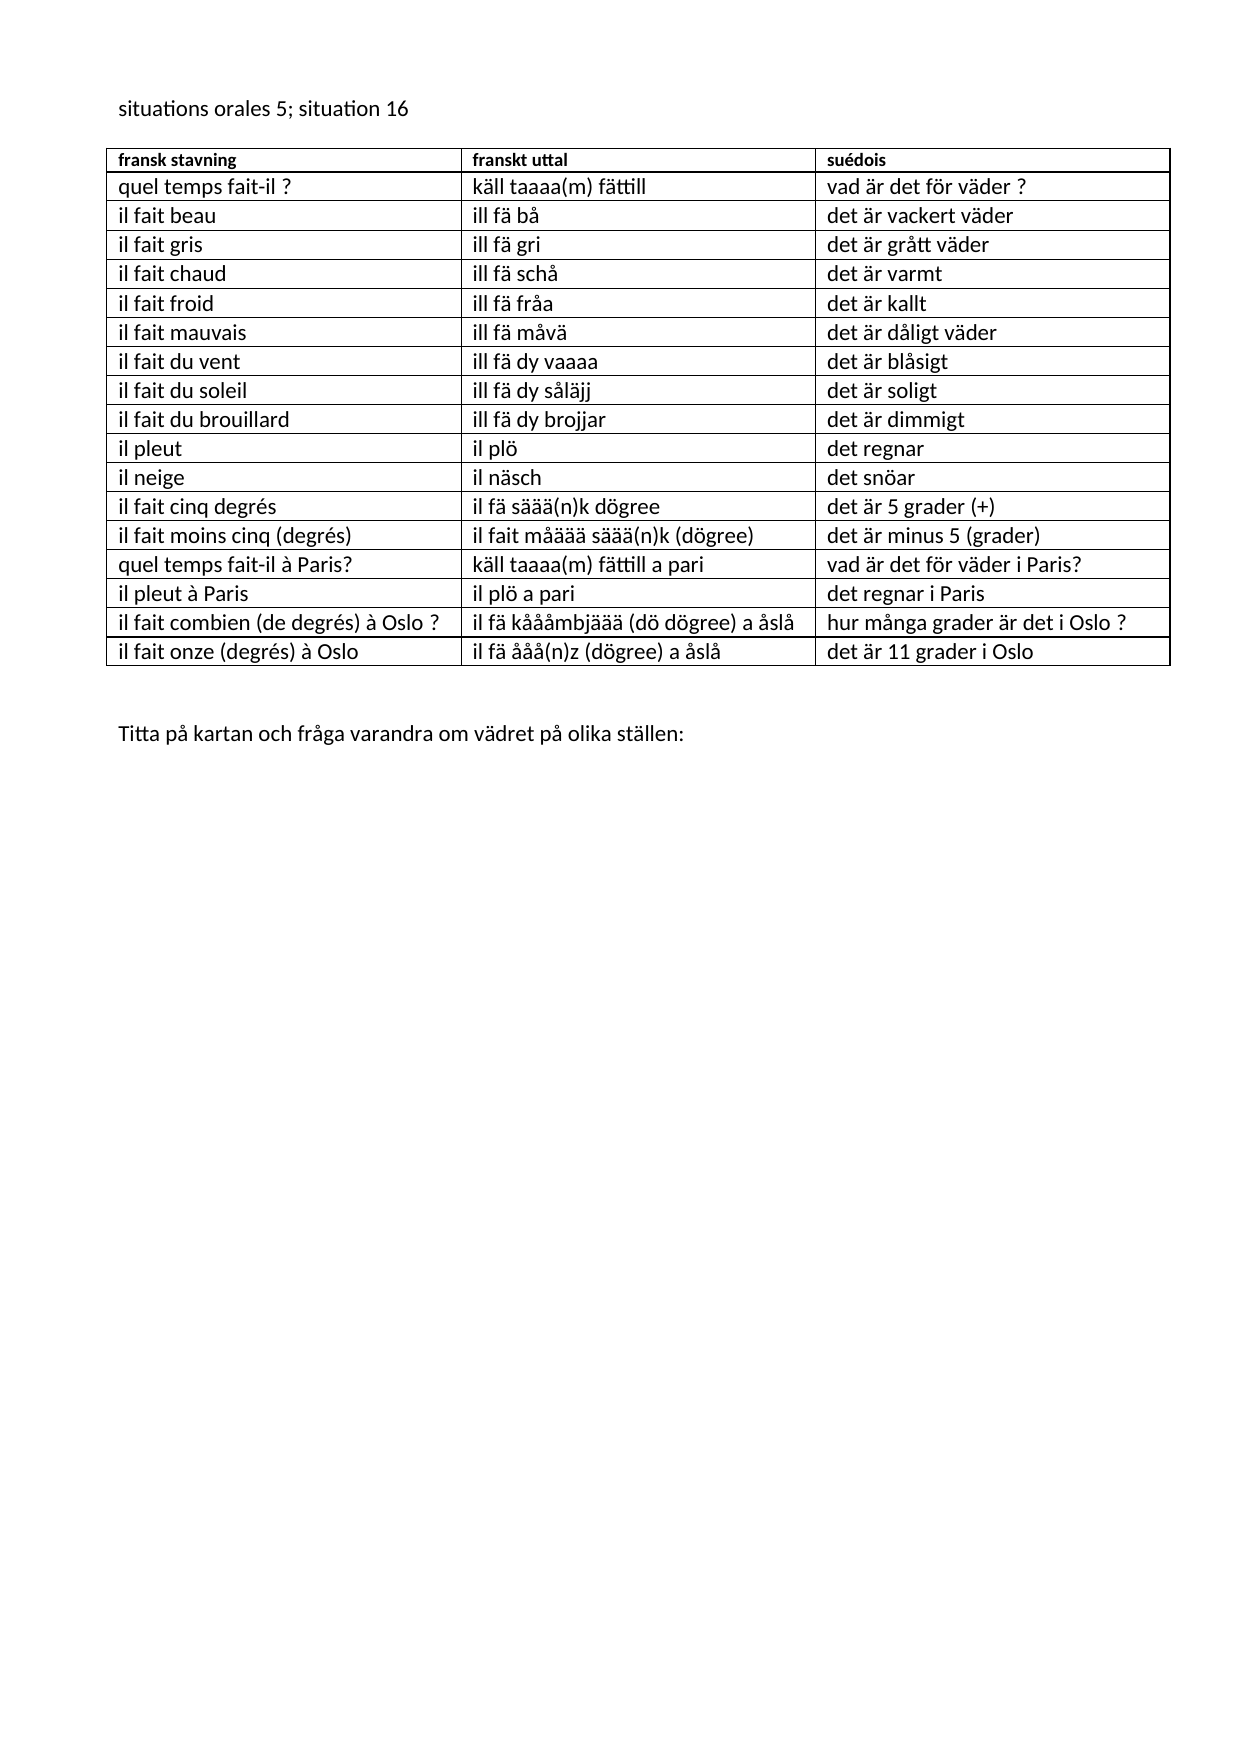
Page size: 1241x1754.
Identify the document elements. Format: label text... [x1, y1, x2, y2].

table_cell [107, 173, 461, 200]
text Titta på kartan och fråga varandra om vädret på olika ställen: [118, 719, 1199, 747]
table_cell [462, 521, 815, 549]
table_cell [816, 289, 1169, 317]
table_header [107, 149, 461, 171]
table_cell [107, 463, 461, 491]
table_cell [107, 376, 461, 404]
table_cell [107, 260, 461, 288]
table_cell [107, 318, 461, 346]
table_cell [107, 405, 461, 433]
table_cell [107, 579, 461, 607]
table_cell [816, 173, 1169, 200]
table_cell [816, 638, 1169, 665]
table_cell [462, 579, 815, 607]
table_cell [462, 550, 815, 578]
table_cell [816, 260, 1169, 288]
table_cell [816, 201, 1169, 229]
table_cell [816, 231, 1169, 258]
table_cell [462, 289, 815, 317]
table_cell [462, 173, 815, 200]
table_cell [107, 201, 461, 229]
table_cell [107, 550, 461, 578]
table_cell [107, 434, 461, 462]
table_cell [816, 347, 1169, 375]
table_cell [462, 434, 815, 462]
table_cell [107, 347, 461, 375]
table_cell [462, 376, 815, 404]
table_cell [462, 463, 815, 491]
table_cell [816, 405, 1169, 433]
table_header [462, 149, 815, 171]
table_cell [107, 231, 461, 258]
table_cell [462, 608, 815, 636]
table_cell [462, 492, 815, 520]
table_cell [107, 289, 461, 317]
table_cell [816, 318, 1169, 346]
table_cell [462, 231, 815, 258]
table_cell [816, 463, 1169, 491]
text situations orales 5; situation 16 [118, 94, 1199, 122]
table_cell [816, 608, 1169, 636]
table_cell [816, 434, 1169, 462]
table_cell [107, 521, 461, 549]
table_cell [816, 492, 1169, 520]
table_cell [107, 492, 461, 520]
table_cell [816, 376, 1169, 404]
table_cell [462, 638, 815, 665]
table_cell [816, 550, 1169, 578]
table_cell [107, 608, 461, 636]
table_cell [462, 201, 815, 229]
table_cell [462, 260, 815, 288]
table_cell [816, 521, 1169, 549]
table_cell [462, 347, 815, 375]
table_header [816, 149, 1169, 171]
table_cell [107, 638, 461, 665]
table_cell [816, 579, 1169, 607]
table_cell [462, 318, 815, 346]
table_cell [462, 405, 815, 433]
